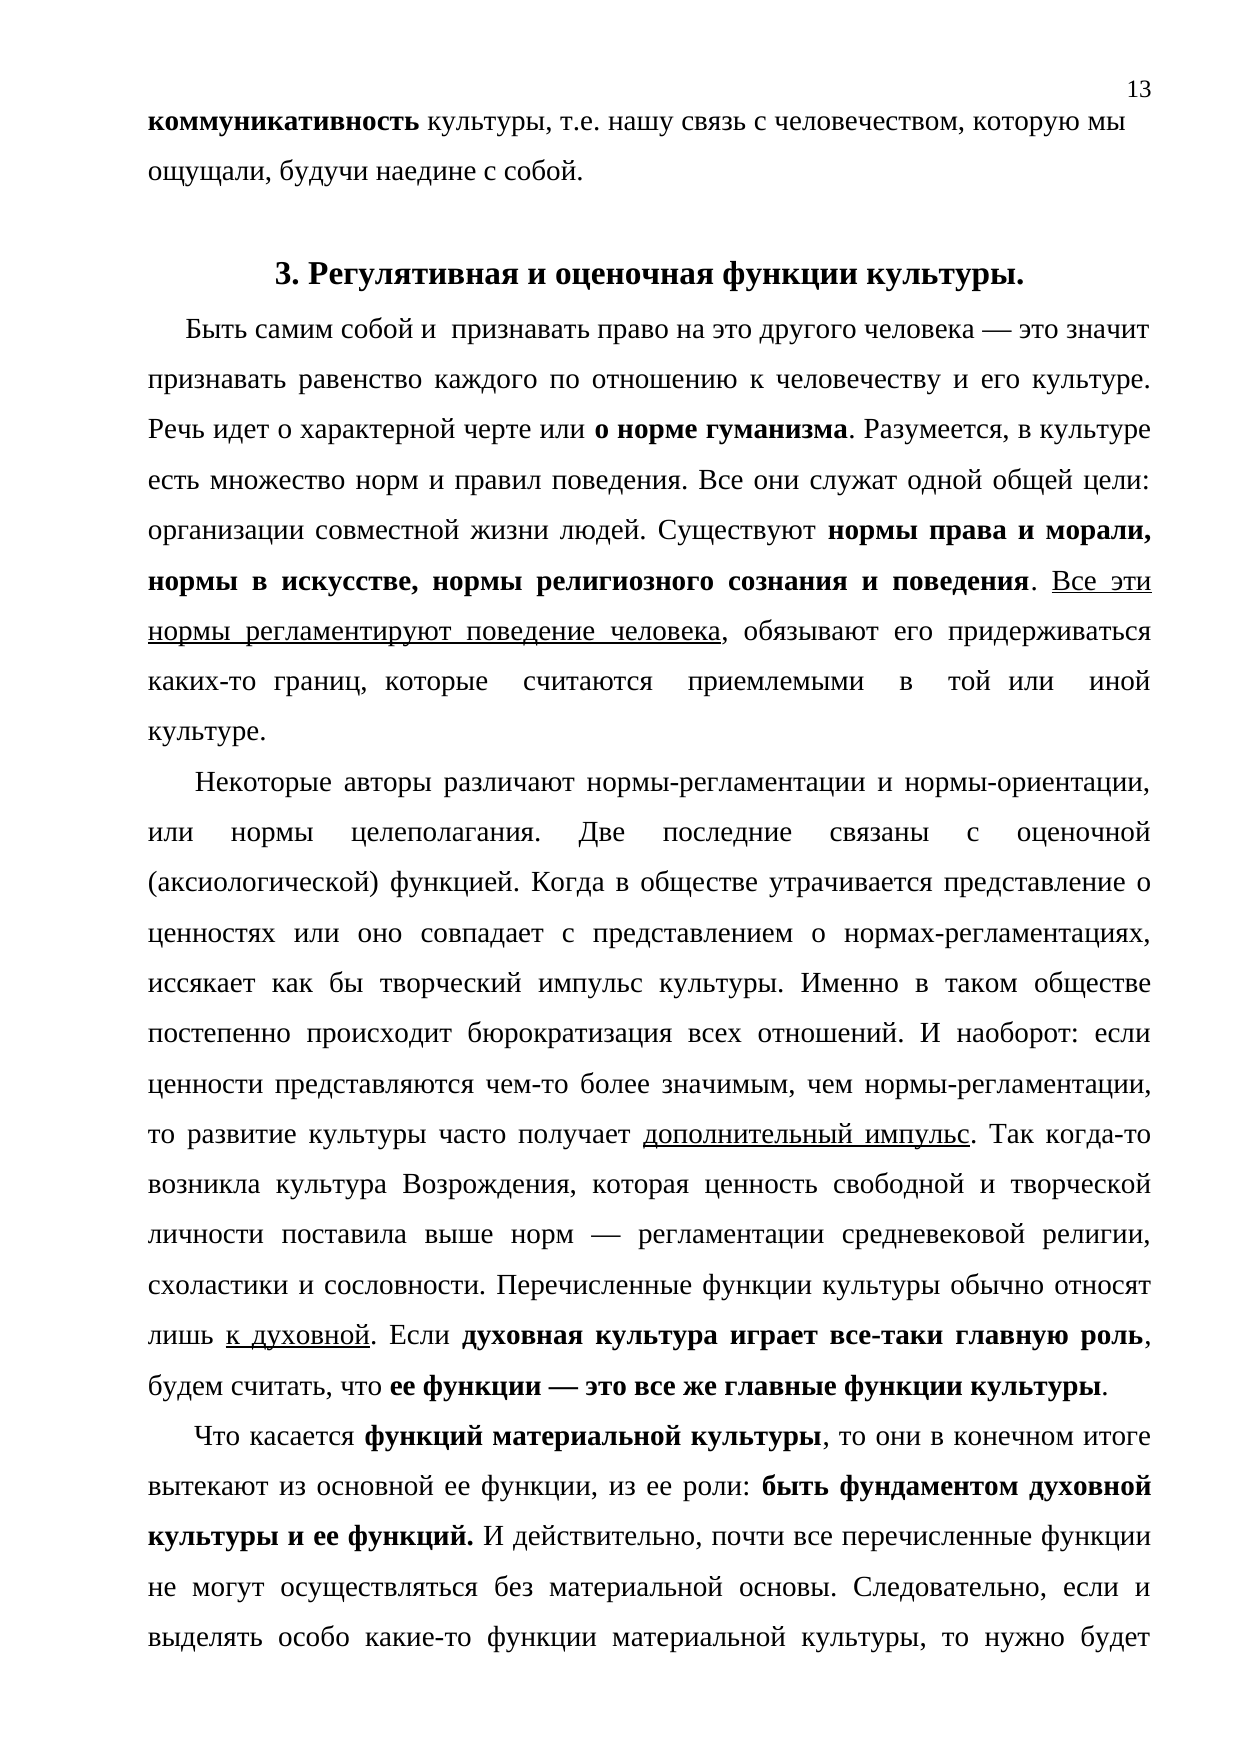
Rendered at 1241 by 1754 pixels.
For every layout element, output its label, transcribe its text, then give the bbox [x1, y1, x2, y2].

text Некоторые авторы различают нормы-регламентации и нормы-ориентации, или нормы целеполагания. Две последние связаны с оценочной (аксиологической) функцией. Когда в обществе утрачивается представление о ценностях или оно совпадает с представлением о нормах-регламентациях, иссякает как бы творческий импульс культуры. Именно в таком обществе постепенно происходит бюрократизация всех отношений. И наоборот: если ценности представляются чем-то более значимым, чем нормы-регламентации, то развитие культуры часто получает дополнительный импульс. Так когда-то возникла культура Возрождения, которая ценность свободной и творческой личности поставила выше норм — регламентации средневековой религии, схоластики и сословности. Перечисленные функции культуры обычно относят лишь к духовной. Если духовная культура играет все-таки главную роль, будем считать, что ее функции — это все же главные функции культуры. [148, 764, 1152, 1401]
text Быть самим собой и признавать право на это другого человека — это значит признавать равенство каждого по отношению к человечеству и его культуре. Речь идет о характерной черте или о норме гуманизма. Разумеется, в культуре есть множество норм и правил поведения. Все они служат одной общей цели: организации совместной жизни людей. Существуют нормы права и морали, нормы в искусстве, нормы религиозного сознания и поведения. Все эти нормы регламентируют поведение человека, обязывают его придерживаться каких-то границ, которые считаются приемлемыми в той или иной культуре. [148, 311, 1152, 747]
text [148, 1418, 1152, 1653]
text 3. Регулятивная и оценочная функции культуры. [148, 253, 1152, 292]
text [148, 103, 1152, 186]
